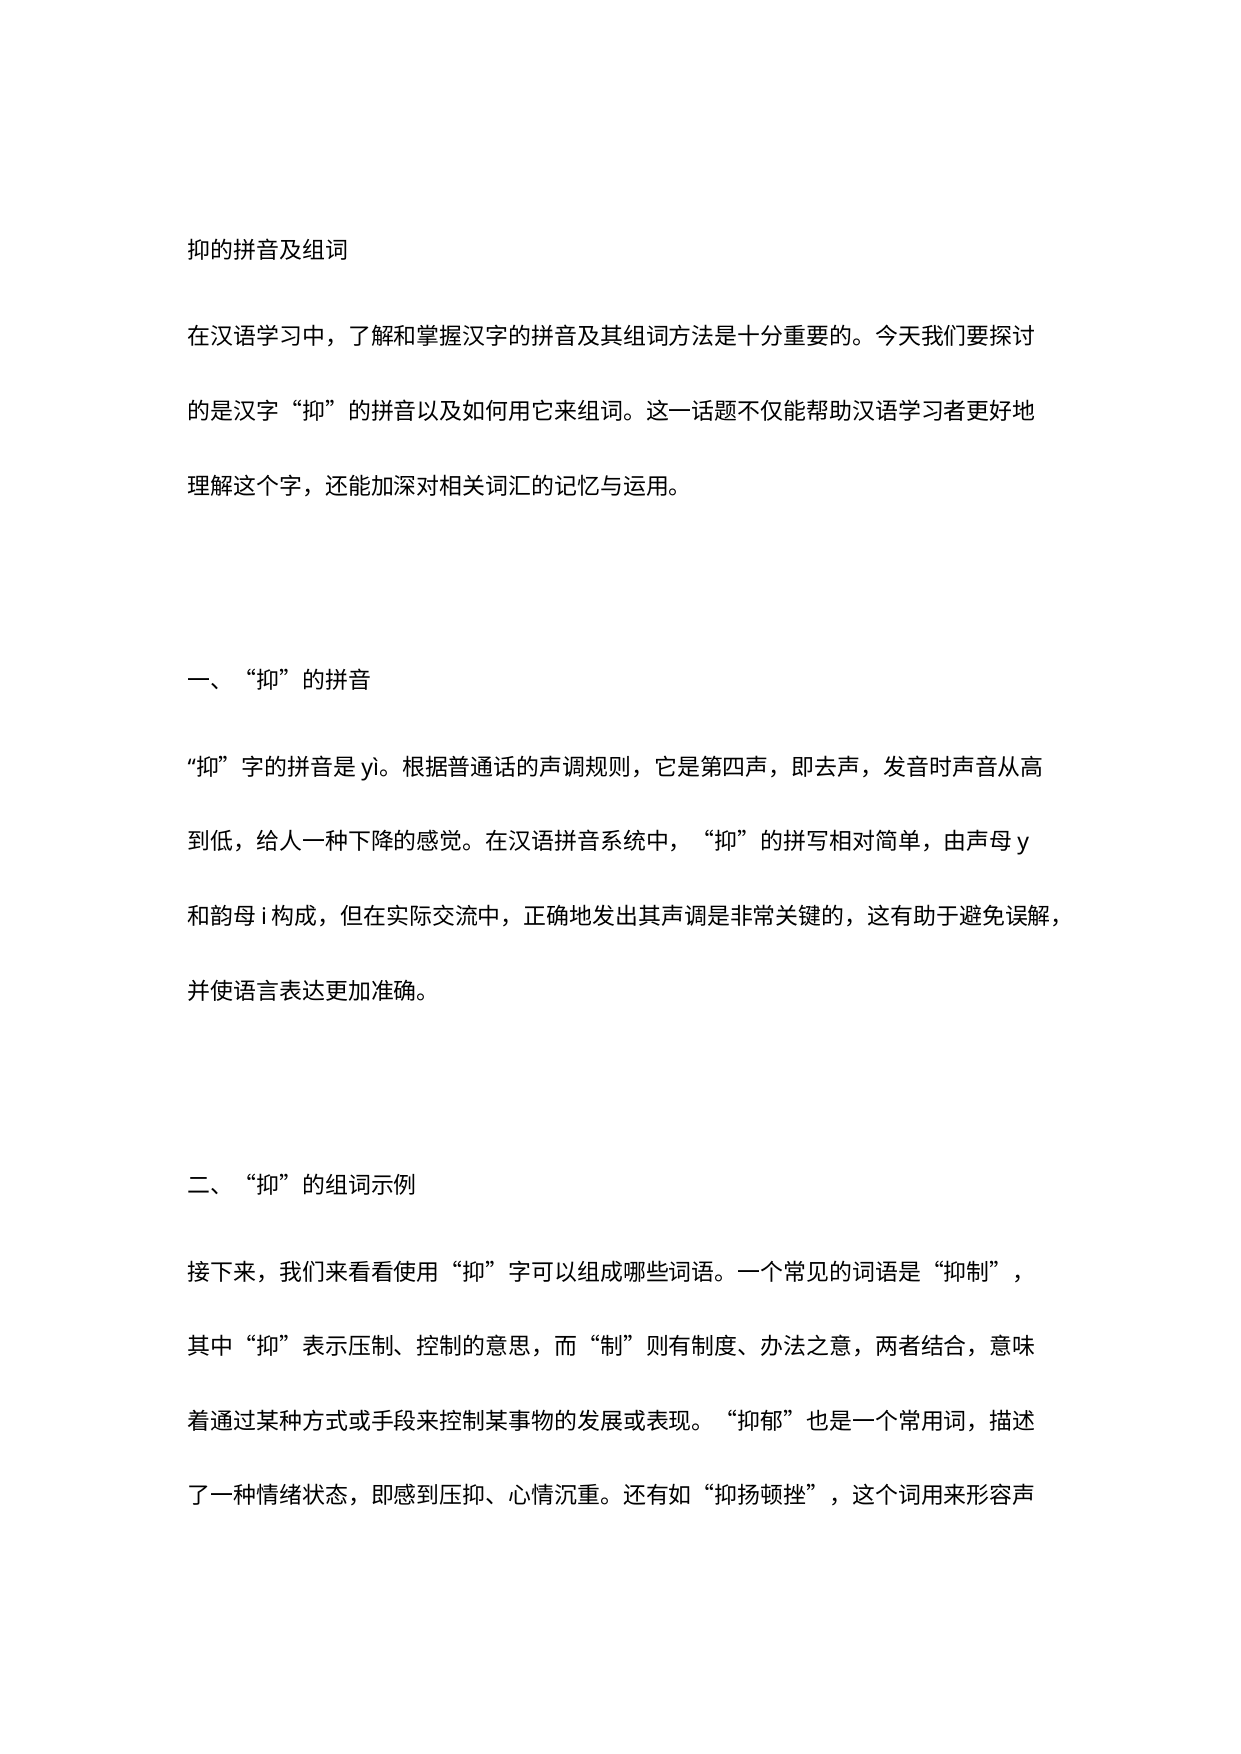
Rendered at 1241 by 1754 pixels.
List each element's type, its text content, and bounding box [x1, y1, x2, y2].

text 二、“抑”的组词示例 [187, 1151, 1053, 1216]
text 在汉语学习中，了解和掌握汉字的拼音及其组词方法是十分重要的。今天我们要探讨的是汉字“抑”的拼音以及如何用它来组词。这一话题不仅能帮助汉语学习者更好地理解这个字，还能加深对相关词汇的记忆与运用。 [187, 302, 1053, 517]
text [187, 1237, 1053, 1527]
text “抑”字的拼音是 yì。根据普通话的声调规则，它是第四声，即去声，发音时声音从高到低，给人一种下降的感觉。在汉语拼音系统中，“抑”的拼写相对简单，由声母y和韵母i构成，但在实际交流中，正确地发出其声调是非常关键的，这有助于避免误解，并使语言表达更加准确。 [187, 733, 1053, 1022]
text 一、“抑”的拼音 [187, 646, 1053, 711]
text 抑的拼音及组词 [187, 216, 1053, 281]
